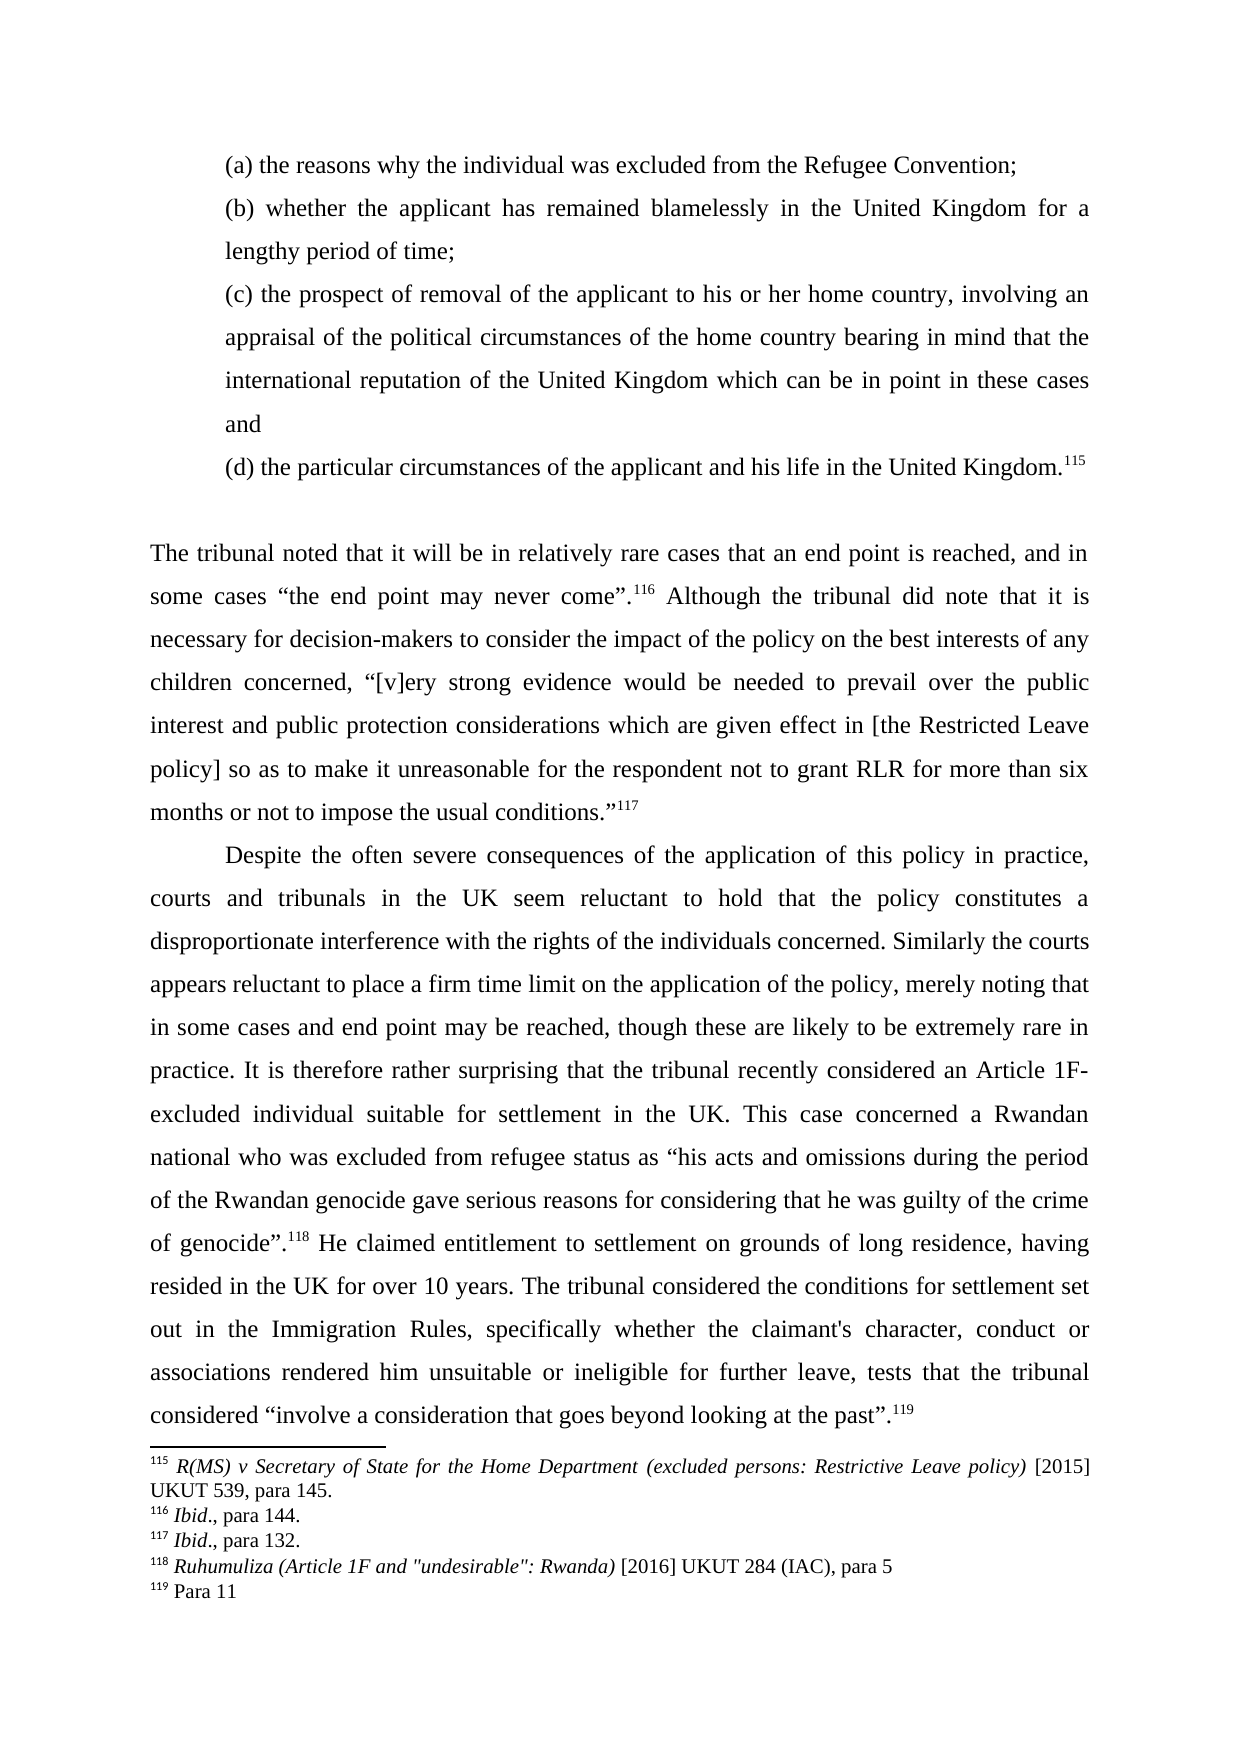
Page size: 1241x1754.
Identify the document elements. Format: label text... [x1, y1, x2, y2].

text The tribunal noted that it will be in relatively rare cases that an end point is reached, and in some cases “the end point may never come”. Although the tribunal did note that it is necessary for decision-makers to consider the impact of the policy on the best interests of any children concerned, “[v]ery strong evidence would be needed to prevail over the public interest and public protection considerations which are given effect in [the Restricted Leave policy] so as to make it unreasonable for the respondent not to grant RLR for more than six months or not to impose the usual conditions.” [150, 538, 1090, 826]
text (d) the particular circumstances of the applicant and his life in the United Kingdom. [150, 452, 1090, 481]
text (b) whether the applicant has remained blamelessly in the United Kingdom for a lengthy period of time; [225, 193, 1090, 265]
text Despite the often severe consequences of the application of this policy in practice, courts and tribunals in the UK seem reluctant to hold that the policy constitutes a disproportionate interference with the rights of the individuals concerned. Similarly the courts appears reluctant to place a firm time limit on the application of the policy, merely noting that in some cases and end point may be reached, though these are likely to be extremely rare in practice. It is therefore rather surprising that the tribunal recently considered an Article 1F-excluded individual suitable for settlement in the UK. This case concerned a Rwandan national who was excluded from refugee status as “his acts and omissions during the period of the Rwandan genocide gave serious reasons for considering that he was guilty of the crime of genocide”. He claimed entitlement to settlement on grounds of long residence, having resided in the UK for over 10 years. The tribunal considered the conditions for settlement set out in the Immigration Rules, specifically whether the claimant's character, conduct or associations rendered him unsuitable or ineligible for further leave, tests that the tribunal considered “involve a consideration that goes beyond looking at the past”. [150, 840, 1090, 1429]
text (a) the reasons why the individual was excluded from the Refugee Convention; [150, 150, 1090, 179]
text (c) the prospect of removal of the applicant to his or her home country, involving an appraisal of the political circumstances of the home country bearing in mind that the international reputation of the United Kingdom which can be in point in these cases and [225, 279, 1090, 437]
